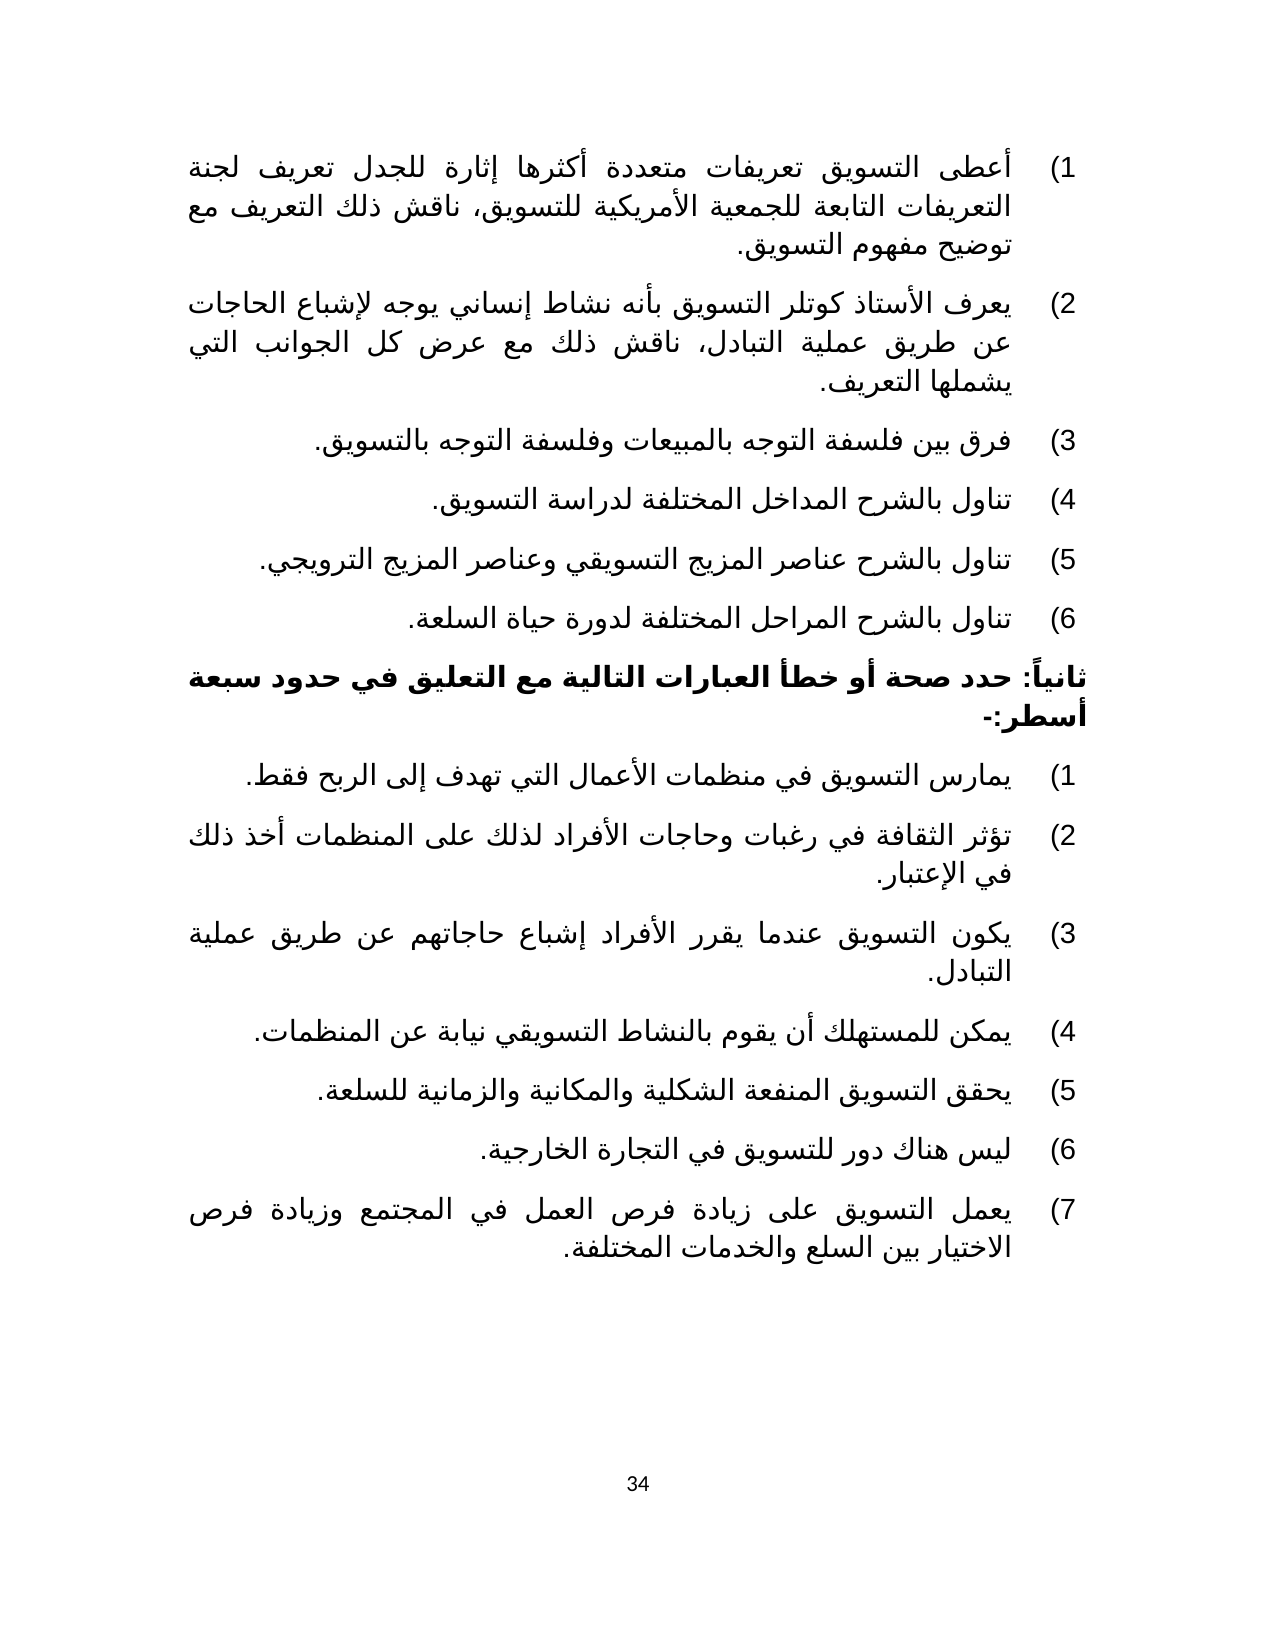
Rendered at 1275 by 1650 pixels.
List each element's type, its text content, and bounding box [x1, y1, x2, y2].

list فرق بين فلسفة التوجه بالمبيعات وفلسفة التوجه بالتسويق. [187, 423, 1050, 456]
list تناول بالشرح عناصر المزيج التسويقي وعناصر المزيج الترويجي. [187, 542, 1050, 575]
list يعرف الأستاذ كوتلر التسويق بأنه نشاط إنساني يوجه لإشباع الحاجات عن طريق عملية التبادل، ناقش ذلك مع عرض كل الجوانب التي يشملها التعريف. [187, 286, 1050, 397]
list يحقق التسويق المنفعة الشكلية والمكانية والزمانية للسلعة. [187, 1073, 1050, 1106]
list يمكن للمستهلك أن يقوم بالنشاط التسويقي نيابة عن المنظمات. [187, 1013, 1050, 1047]
list ليس هناك دور للتسويق في التجارة الخارجية. [187, 1132, 1050, 1166]
text ثانياً: حدد صحة أو خطأ العبارات التالية مع التعليق في حدود سبعة أسطر:- [187, 660, 1087, 732]
list يعمل التسويق على زيادة فرص العمل في المجتمع وزيادة فرص الاختيار بين السلع والخدمات المختلفة. [187, 1192, 1050, 1264]
list تؤثر الثقافة في رغبات وحاجات الأفراد لذلك على المنظمات أخذ ذلك في الإعتبار. [187, 818, 1050, 890]
list أعطى التسويق تعريفات متعددة أكثرها إثارة للجدل تعريف لجنة التعريفات التابعة للجمعية الأمريكية للتسويق، ناقش ذلك التعريف مع توضيح مفهوم التسويق. [187, 150, 1050, 261]
list يكون التسويق عندما يقرر الأفراد إشباع حاجاتهم عن طريق عملية التبادل. [187, 916, 1050, 988]
list يمارس التسويق في منظمات الأعمال التي تهدف إلى الربح فقط. [187, 758, 1050, 792]
list تناول بالشرح المداخل المختلفة لدراسة التسويق. [187, 482, 1050, 516]
list تناول بالشرح المراحل المختلفة لدورة حياة السلعة. [187, 601, 1050, 634]
